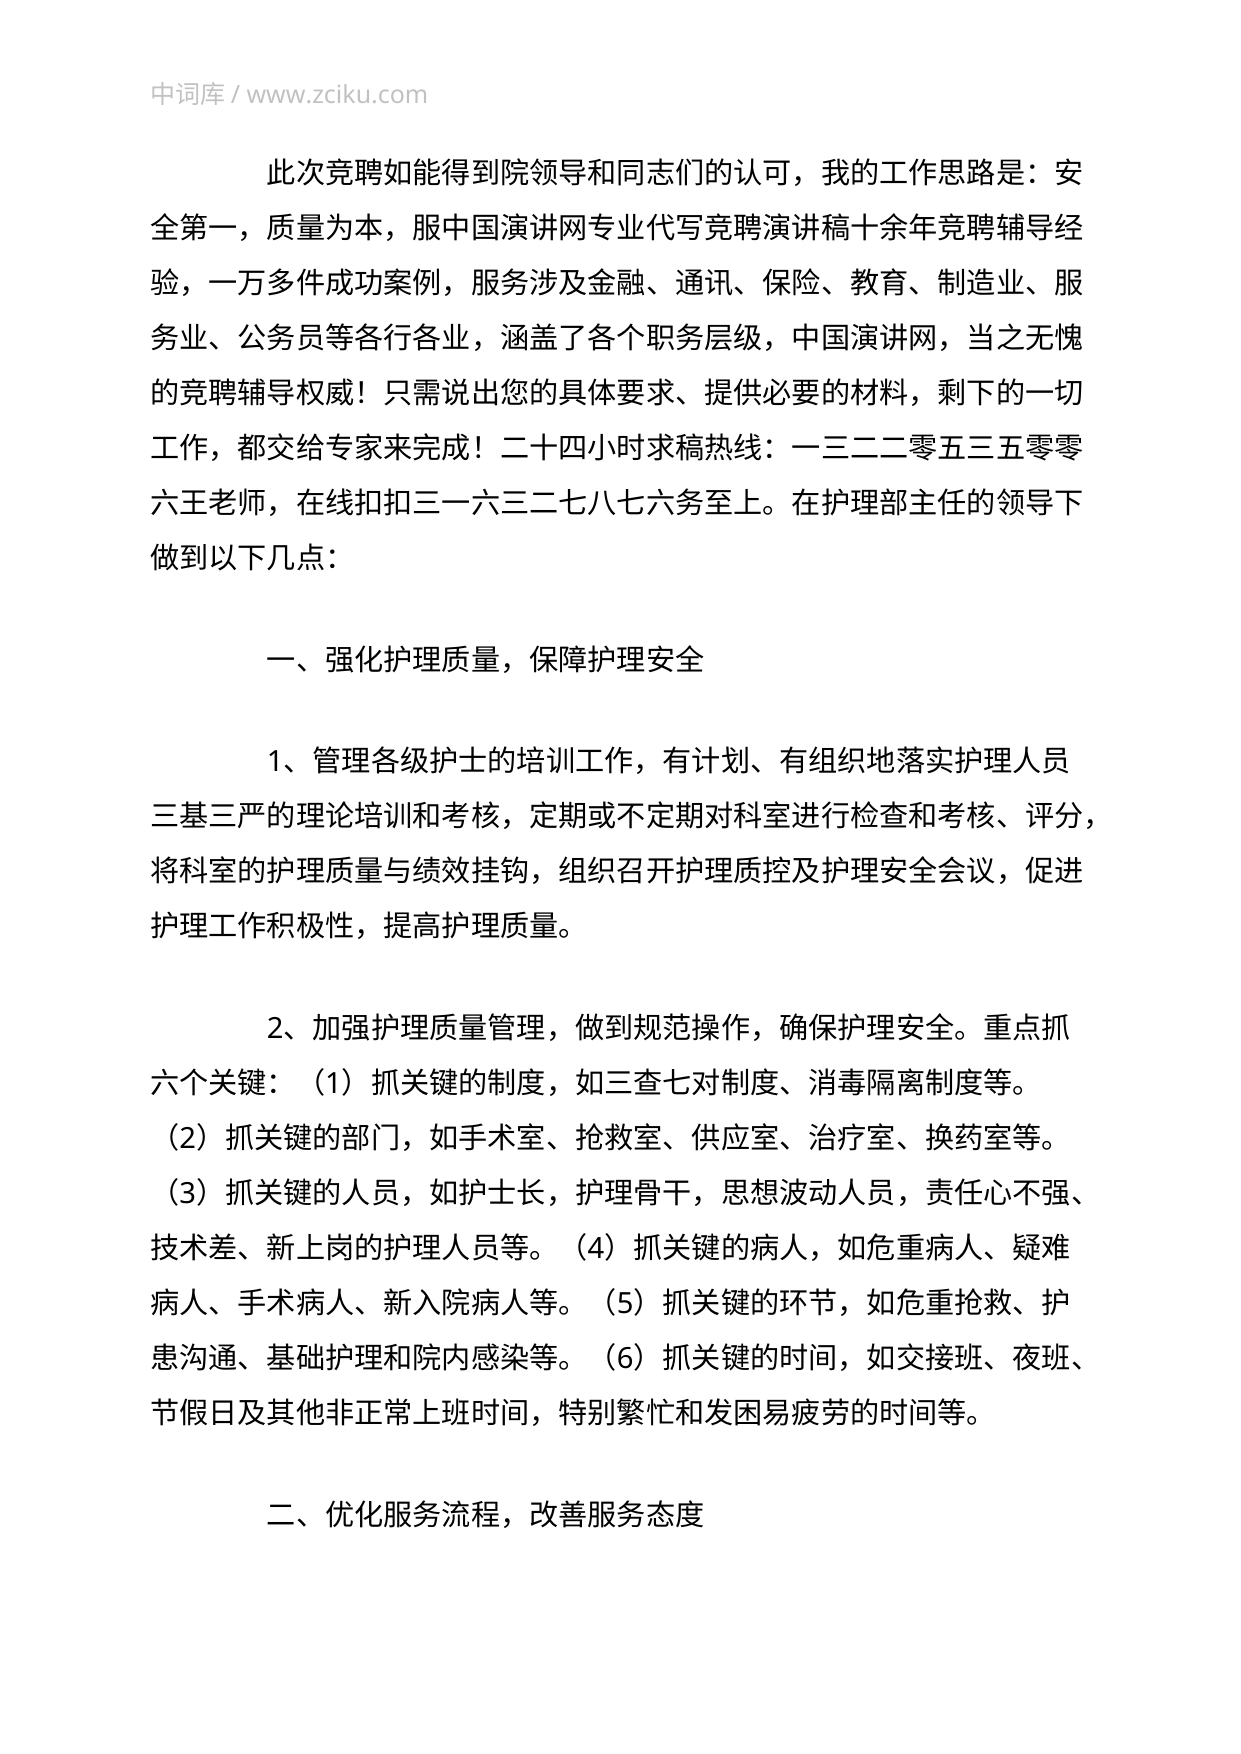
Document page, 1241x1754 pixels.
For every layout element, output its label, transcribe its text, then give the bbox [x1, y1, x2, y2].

text 此次竞聘如能得到院领导和同志们的认可，我的工作思路是：安全第一，质量为本，服中国演讲网专业代写竞聘演讲稿十余年竞聘辅导经验，一万多件成功案例，服务涉及金融、通讯、保险、教育、制造业、服务业、公务员等各行各业，涵盖了各个职务层级，中国演讲网，当之无愧的竞聘辅导权威！只需说出您的具体要求、提供必要的材料，剩下的一切工作，都交给专家来完成！二十四小时求稿热线：一三二二零五三五零零六王老师，在线扣扣三一六三二七八七六务至上。在护理部主任的领导下做到以下几点： [150, 150, 1090, 577]
text 一、强化护理质量，保障护理安全 [150, 636, 1090, 678]
text 2、加强护理质量管理，做到规范操作，确保护理安全。重点抓六个关键：（1）抓关键的制度，如三查七对制度、消毒隔离制度等。（2）抓关键的部门，如手术室、抢救室、供应室、治疗室、换药室等。（3）抓关键的人员，如护士长，护理骨干，思想波动人员，责任心不强、技术差、新上岗的护理人员等。（4）抓关键的病人，如危重病人、疑难病人、手术病人、新入院病人等。（5）抓关键的环节，如危重抢救、护患沟通、基础护理和院内感染等。（6）抓关键的时间，如交接班、夜班、节假日及其他非正常上班时间，特别繁忙和发困易疲劳的时间等。 [150, 1004, 1090, 1432]
text 二、优化服务流程，改善服务态度 [150, 1491, 1090, 1533]
text 1、管理各级护士的培训工作，有计划、有组织地落实护理人员三基三严的理论培训和考核，定期或不定期对科室进行检查和考核、评分，将科室的护理质量与绩效挂钩，组织召开护理质控及护理安全会议，促进护理工作积极性，提高护理质量。 [150, 738, 1090, 945]
